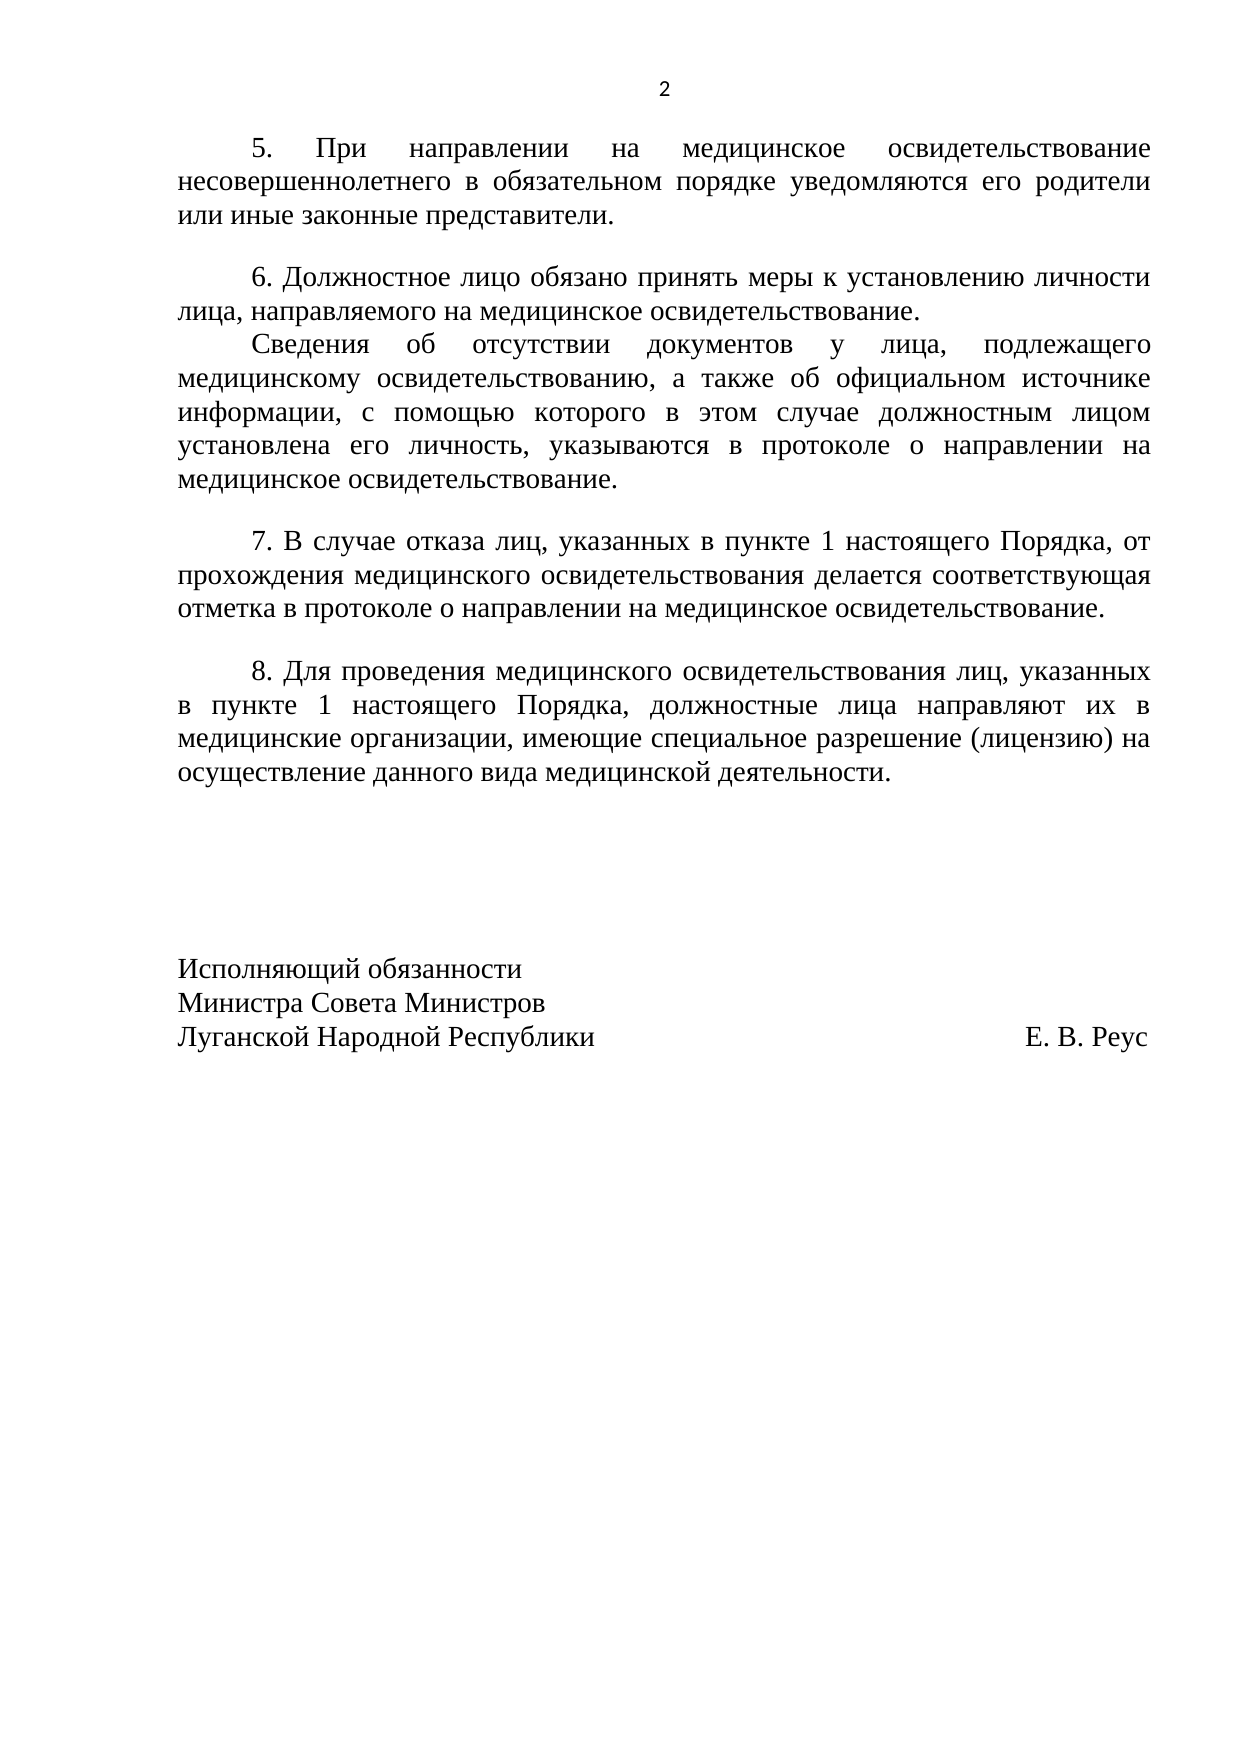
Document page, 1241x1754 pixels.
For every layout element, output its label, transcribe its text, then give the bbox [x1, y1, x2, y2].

text 5. При направлении на медицинское освидетельствование несовершеннолетнего в обязательном порядке уведомляются его родители или иные законные представители. [177, 130, 1152, 230]
text 7. В случае отказа лиц, указанных в пункте 1 настоящего Порядка, от прохождения медицинского освидетельствования делается соответствующая отметка в протоколе о направлении на медицинское освидетельствование. [177, 523, 1152, 624]
text Луганской Народной Республики Е. В. Реус [177, 1019, 1152, 1052]
text Министра Совета Министров [177, 985, 1152, 1019]
text 8. Для проведения медицинского освидетельствования лиц, указанных в пункте 1 настоящего Порядка, должностные лица направляют их в медицинские организации, имеющие специальное разрешение (лицензию) на осуществление данного вида медицинской деятельности. [177, 653, 1152, 787]
text 6. Должностное лицо обязано принять меры к установлению личности лица, направляемого на медицинское освидетельствование. [177, 259, 1152, 327]
text Исполняющий обязанности [177, 916, 1152, 985]
text Сведения об отсутствии документов у лица, подлежащего медицинскому освидетельствованию, а также об официальном источнике информации, с помощью которого в этом случае должностным лицом установлена его личность, указываются в протоколе о направлении на медицинское освидетельствование. [177, 327, 1152, 494]
